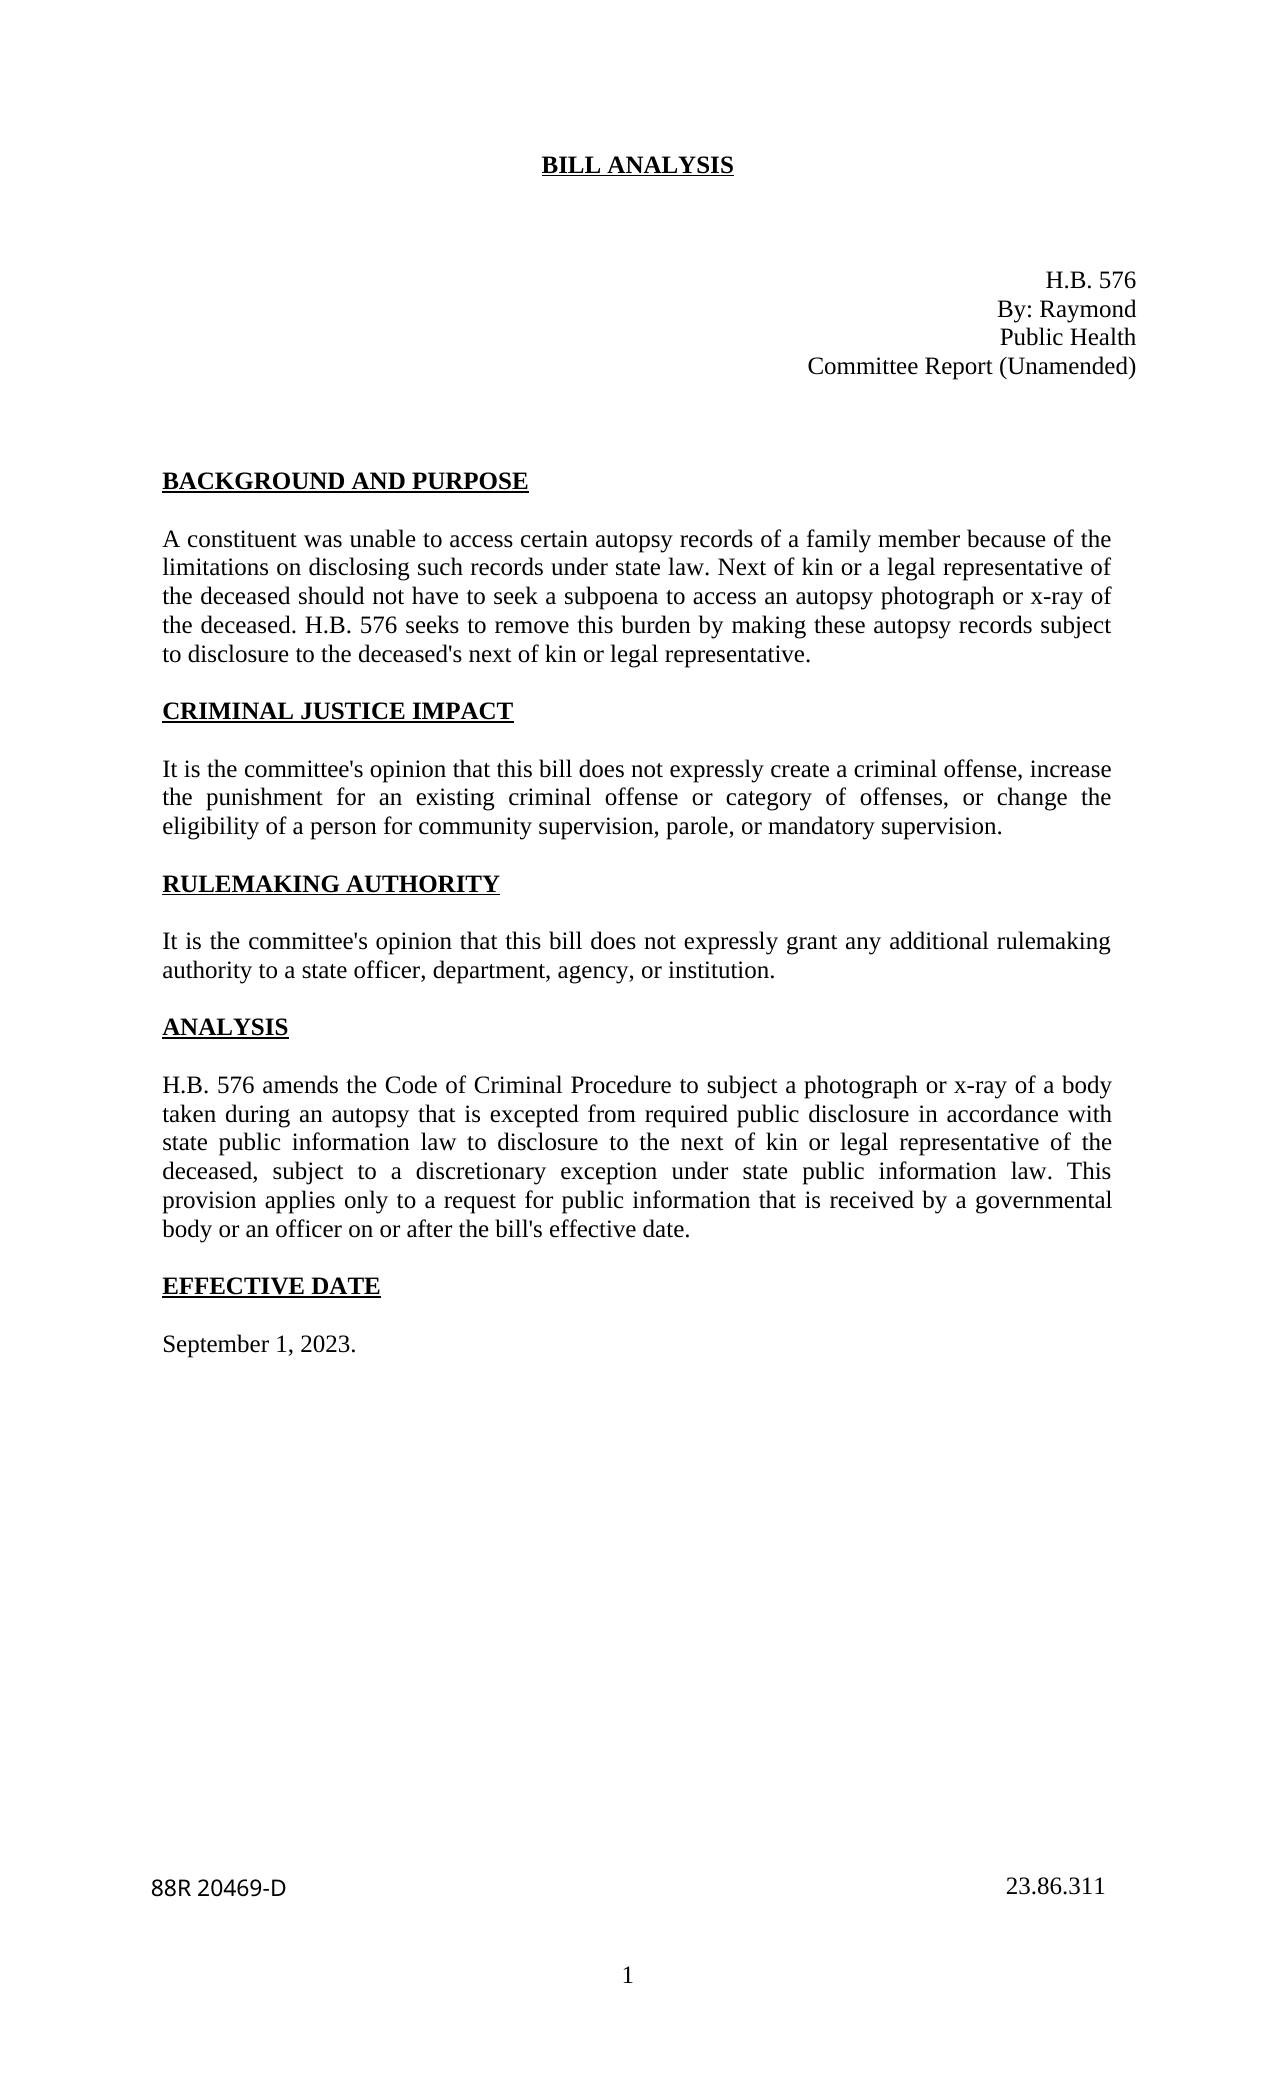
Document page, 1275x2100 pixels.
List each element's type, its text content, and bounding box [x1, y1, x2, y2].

table_cell Committee Report (Unamended) [150, 351, 1147, 380]
table_cell By: Raymond [150, 294, 1147, 322]
table_cell RULEMAKING AUTHORITY It is the committee's opinion that this bill does not expressly grant any additional rulemaking authority to a state officer, department, agency, or institution. [150, 869, 1125, 1012]
table_cell CRIMINAL JUSTICE IMPACT It is the committee's opinion that this bill does not expressly create a criminal offense, increase the punishment for an existing criminal offense or category of offenses, or change the eligibility of a person for community supervision, parole, or mandatory supervision. [150, 696, 1125, 869]
table_cell Public Health [150, 323, 1147, 351]
table_header BACKGROUND AND PURPOSE A constituent was unable to access certain autopsy records of a family member because of the limitations on disclosing such records under state law. Next of kin or a legal representative of the deceased should not have to seek a subpoena to access an autopsy photograph or x-ray of the deceased. H.B. 576 seeks to remove this burden by making these autopsy records subject to disclosure to the deceased's next of kin or legal representative. [150, 466, 1125, 696]
table_cell EFFECTIVE DATE September 1, 2023. [150, 1271, 1125, 1386]
table_header BILL ANALYSIS [150, 150, 1125, 179]
table_header H.B. 576 [150, 265, 1147, 294]
table_cell ANALYSIS H.B. 576 amends the Code of Criminal Procedure to subject a photograph or x-ray of a body taken during an autopsy that is excepted from required public disclosure in accordance with state public information law to disclosure to the next of kin or legal representative of the deceased, subject to a discretionary exception under state public information law. This provision applies only to a request for public information that is received by a governmental body or an officer on or after the bill's effective date. [150, 1013, 1125, 1271]
